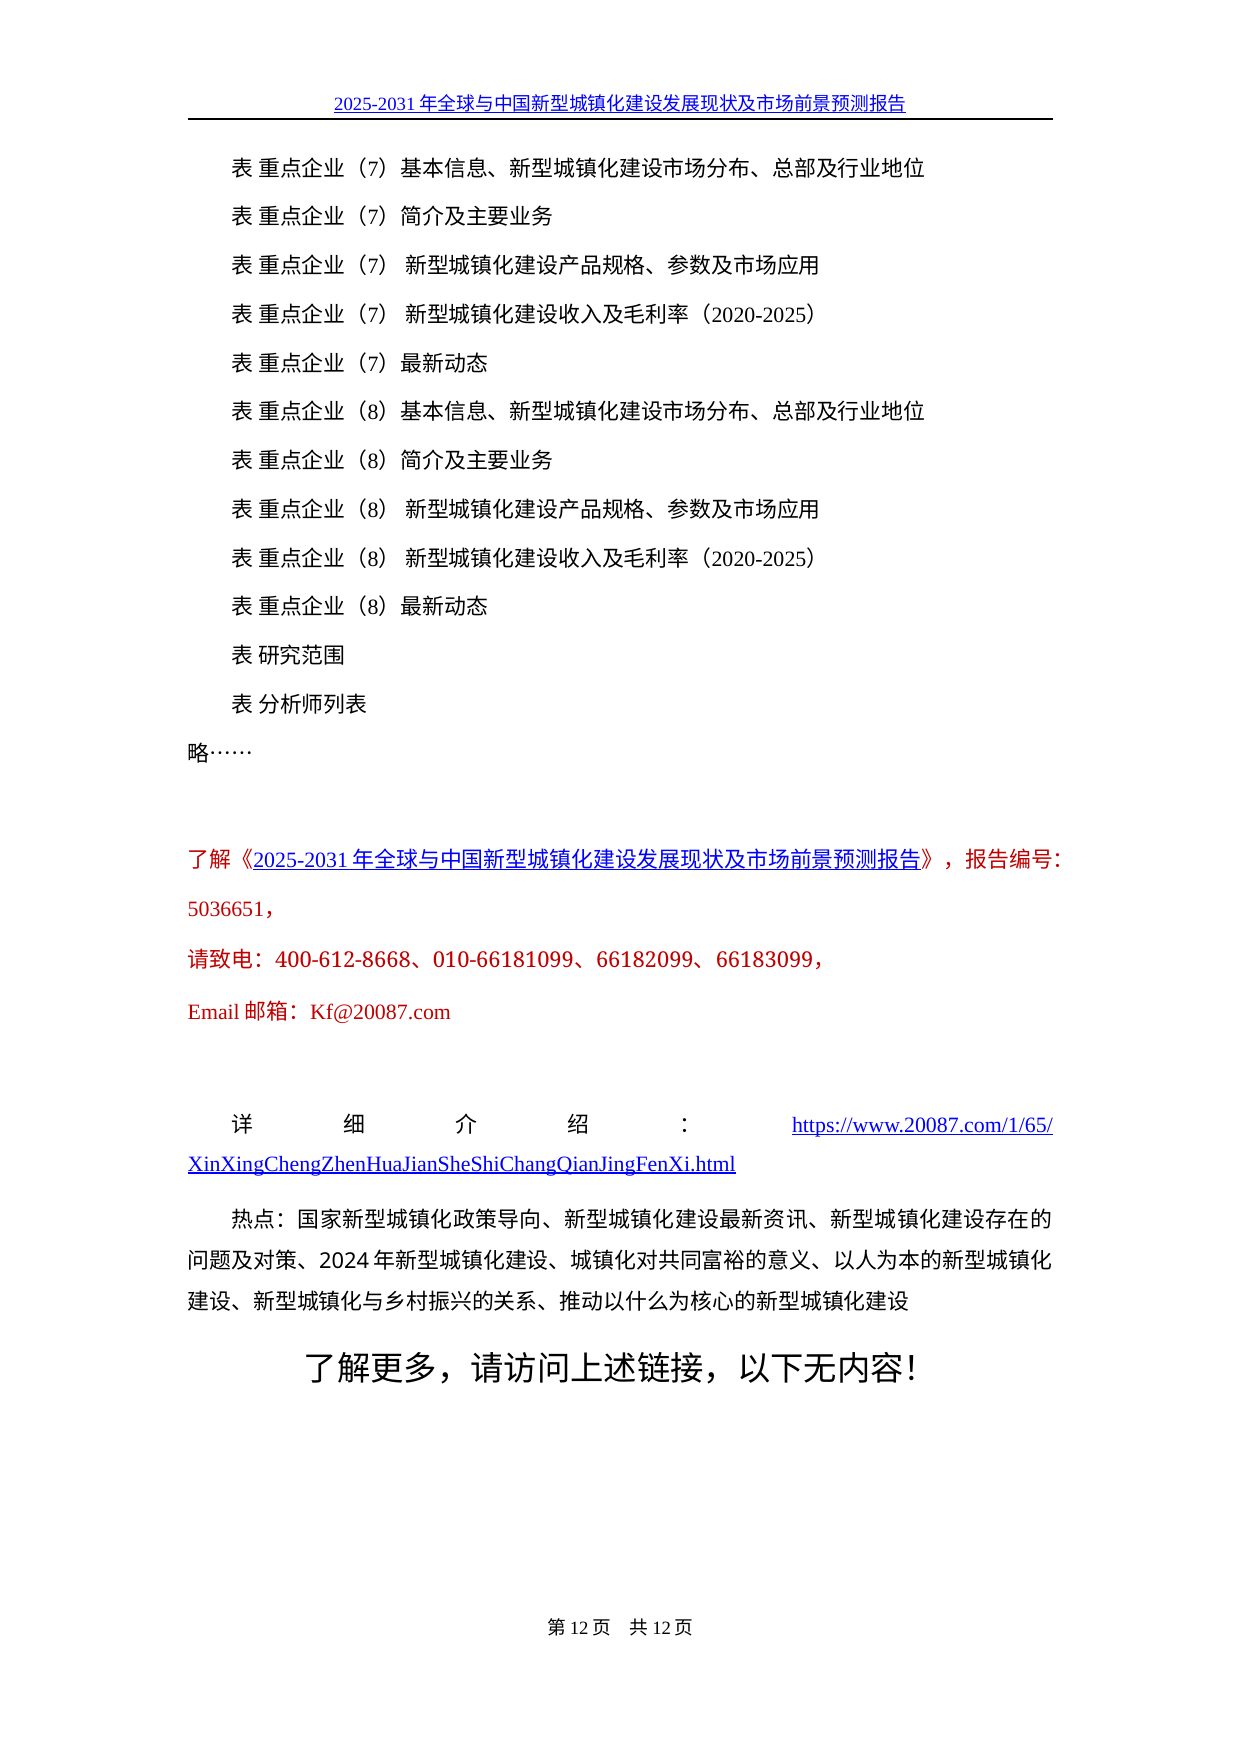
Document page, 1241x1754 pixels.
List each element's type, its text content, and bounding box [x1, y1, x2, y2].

text 热点：国家新型城镇化政策导向、新型城镇化建设最新资讯、新型城镇化建设存在的问题及对策、2024年新型城镇化建设、城镇化对共同富裕的意义、以人为本的新型城镇化建设、新型城镇化与乡村振兴的关系、推动以什么为核心的新型城镇化建设 [187, 1202, 1053, 1316]
title 了解更多，请访问上述链接，以下无内容！ [187, 1333, 1053, 1398]
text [187, 150, 1053, 768]
text 详细介绍：https://www.20087.com/1/65/XinXingChengZhenHuaJianSheShiChangQianJingFenXi.html [187, 1106, 1053, 1179]
text 请致电：400-612-8668、010-66181099、66182099、66183099， [187, 942, 1053, 974]
text Email邮箱：Kf@20087.com [187, 993, 1053, 1026]
text 了解《2025-2031年全球与中国新型城镇化建设发展现状及市场前景预测报告》，报告编号：5036651， [187, 842, 1053, 923]
